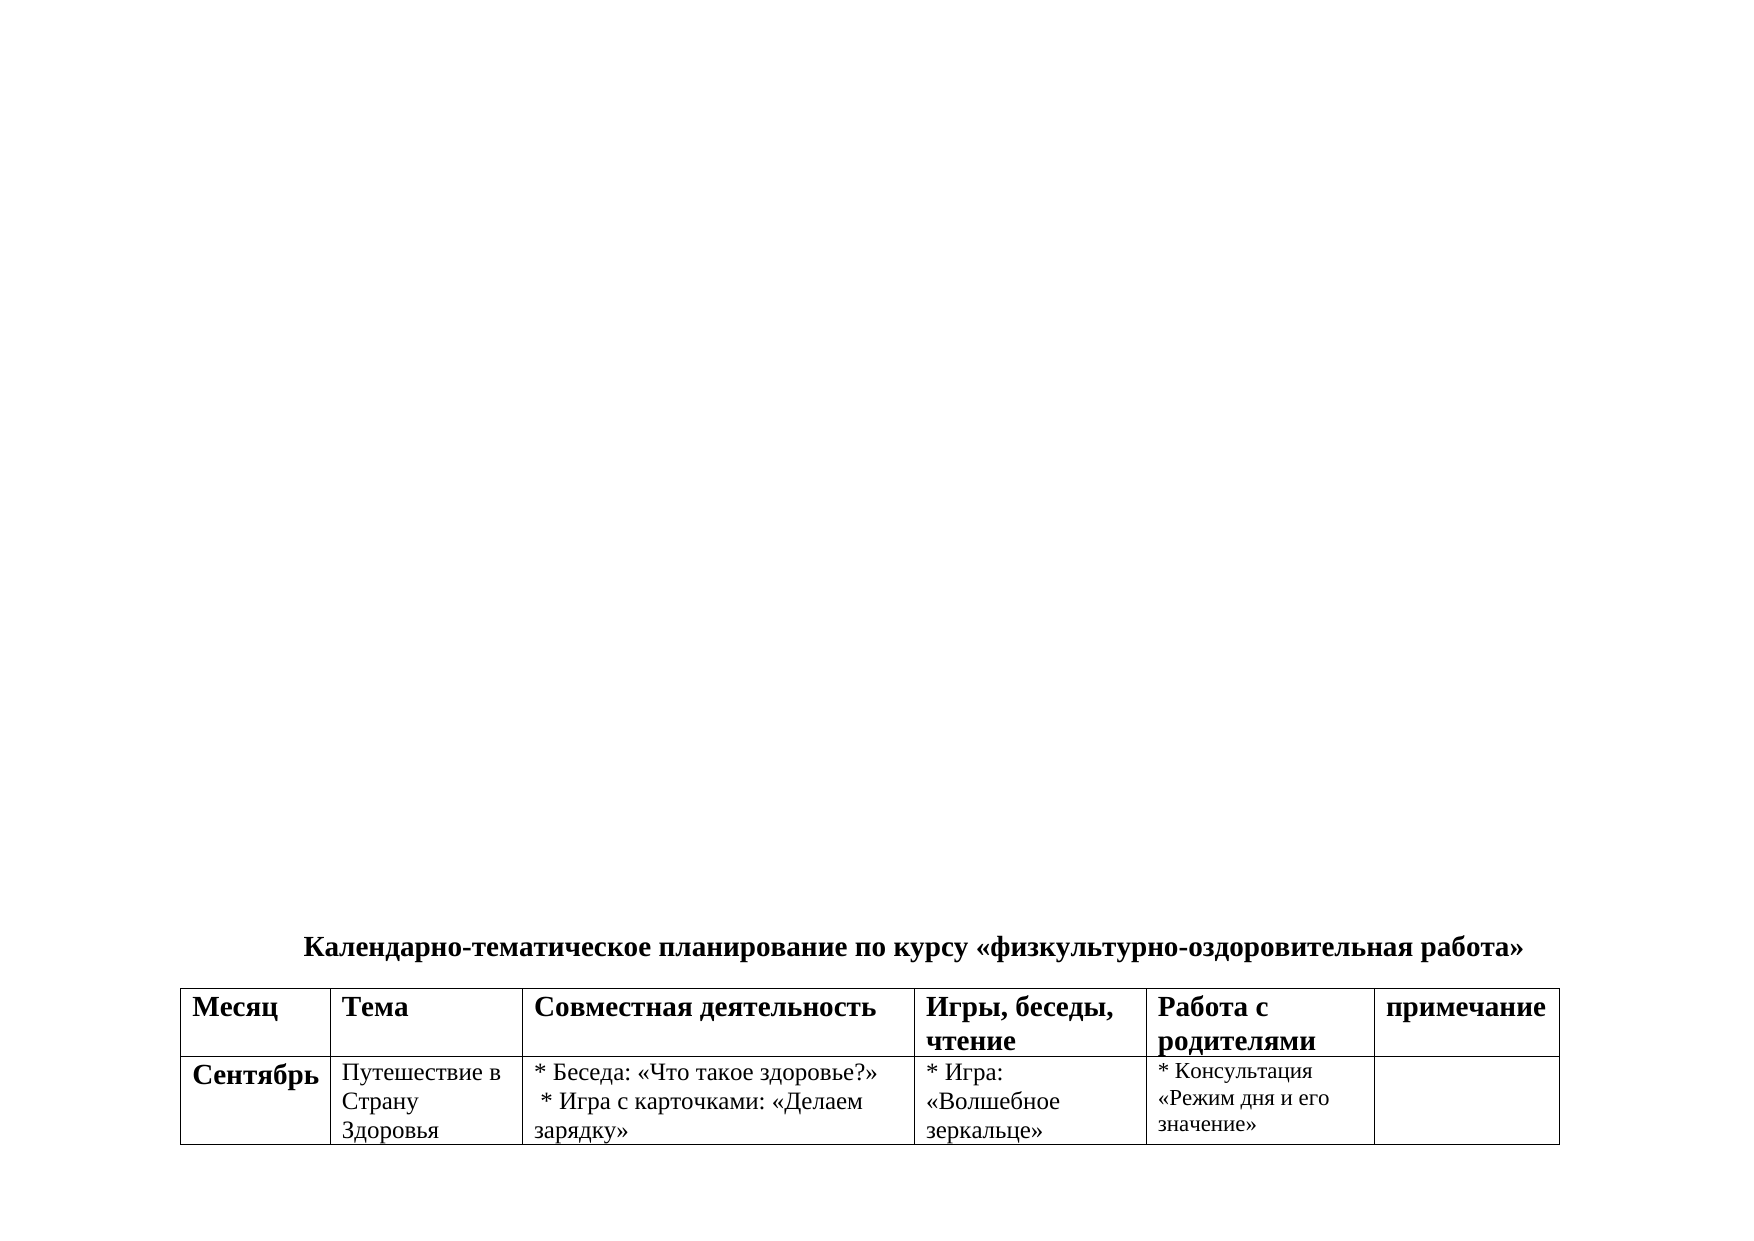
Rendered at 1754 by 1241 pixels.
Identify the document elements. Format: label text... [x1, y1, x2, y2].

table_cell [523, 1057, 914, 1143]
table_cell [915, 1057, 1146, 1143]
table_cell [1147, 1057, 1374, 1143]
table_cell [331, 1057, 522, 1143]
table_header Совместная деятельность [523, 989, 914, 1056]
table_header Тема [331, 989, 522, 1056]
table_header Месяц [181, 989, 330, 1056]
table_header Игры, беседы, чтение [915, 989, 1146, 1056]
table_header примечание [1375, 989, 1559, 1056]
table_header Работа с родителями [1147, 989, 1374, 1056]
text Календарно-тематическое планирование по курсу «физкультурно-оздоровительная работа» [192, 929, 1636, 962]
table_cell Сентябрь [181, 1057, 330, 1143]
table_cell [1375, 1057, 1559, 1143]
